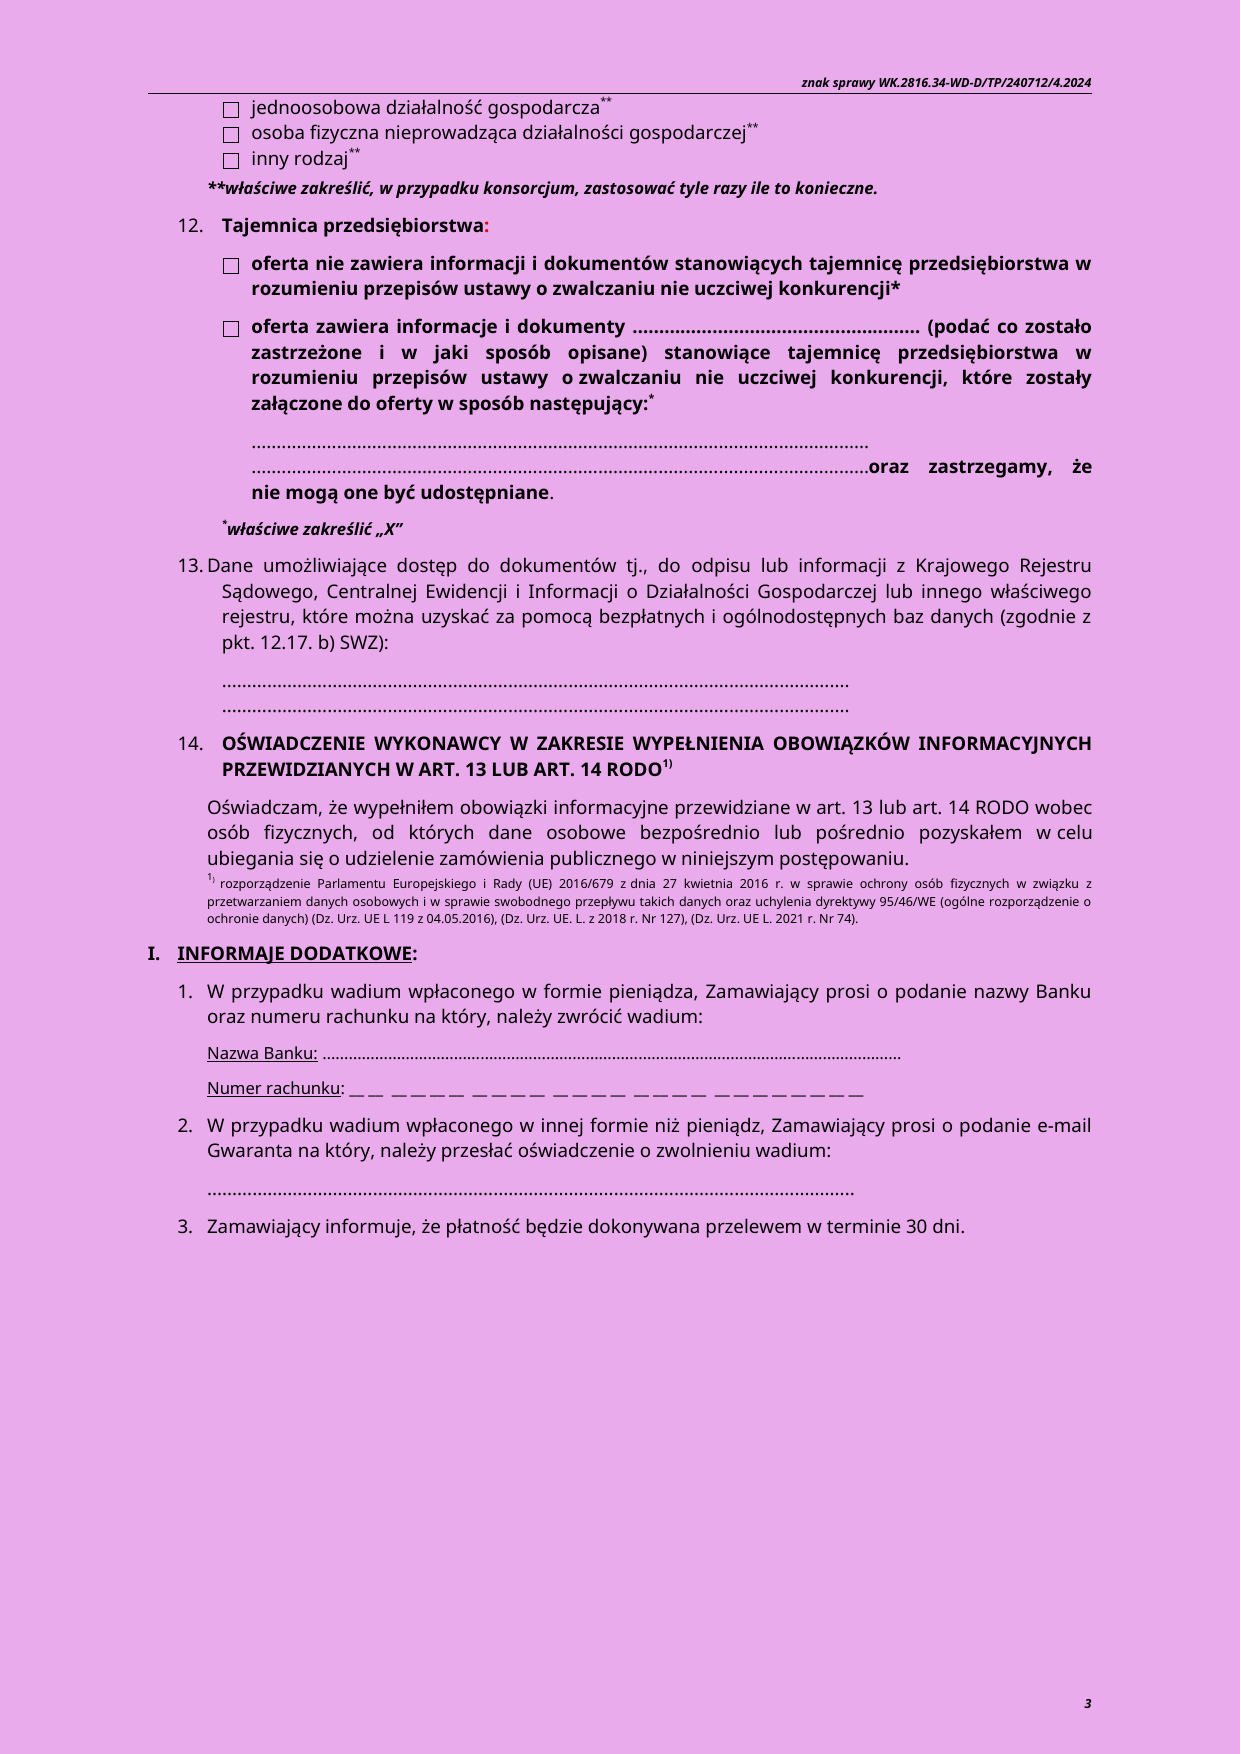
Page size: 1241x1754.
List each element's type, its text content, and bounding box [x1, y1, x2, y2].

list Zamawiający informuje, że płatność będzie dokonywana przelewem w terminie 30 dni. [177, 1214, 1092, 1239]
text 14. OŚWIADCZENIE WYKONAWCY W ZAKRESIE WYPEŁNIENIA OBOWIĄZKÓW INFORMACYJNYCH PRZEWIDZIANYCH W ART. 13 LUB ART. 14 RODO1) [177, 731, 1092, 782]
list W przypadku wadium wpłaconego w innej formie niż pieniądz, Zamawiający prosi o podanie e-mail Gwaranta na który, należy przesłać oświadczenie o zwolnieniu wadium: [177, 1112, 1092, 1163]
list INFORMAJE DODATKOWE: [148, 940, 1092, 966]
text ...........................................................................................................................oraz zastrzegamy, że nie mogą one być udostępniane. [251, 454, 1092, 505]
list W przypadku wadium wpłaconego w formie pieniądza, Zamawiający prosi o podanie nazwy Banku oraz numeru rachunku na który, należy zwrócić wadium: [177, 978, 1092, 1029]
text osoba fizyczna nieprowadząca działalności gospodarczej** [222, 119, 1092, 145]
text 12. Tajemnica przedsiębiorstwa: [177, 212, 1092, 238]
text *właściwe zakreślić „X” [222, 517, 1092, 540]
text inny rodzaj** [222, 145, 1092, 171]
text 13. Dane umożliwiające dostęp do dokumentów tj., do odpisu lub informacji z Krajowego Rejestru Sądowego, Centralnej Ewidencji i Informacji o Działalności Gospodarczej lub innego właściwego rejestru, które można uzyskać za pomocą bezpłatnych i ogólnodostępnych baz danych (zgodnie z pkt. 12.17. b) SWZ): [177, 552, 1092, 654]
text ............................................................................................................................. [222, 667, 1092, 693]
text Numer rachunku: __ __ __ __ __ __ __ __ __ __ __ __ __ __ __ __ __ __ __ __ __ __ __ __ __ __ [207, 1077, 1092, 1099]
text oferta nie zawiera informacji i dokumentów stanowiących tajemnicę przedsiębiorstwa w rozumieniu przepisów ustawy o zwalczaniu nie uczciwej konkurencji* [222, 250, 1092, 301]
text 1) rozporządzenie Parlamentu Europejskiego i Rady (UE) 2016/679 z dnia 27 kwietnia 2016 r. w sprawie ochrony osób fizycznych w związku z przetwarzaniem danych osobowych i w sprawie swobodnego przepływu takich danych oraz uchylenia dyrektywy 95/46/WE (ogólne rozporządzenie o ochronie danych) (Dz. Urz. UE L 119 z 04.05.2016), (Dz. Urz. UE. L. z 2018 r. Nr 127), (Dz. Urz. UE L. 2021 r. Nr 74). [207, 871, 1092, 928]
text ............................................................................................................................. [222, 693, 1092, 718]
text Oświadczam, że wypełniłem obowiązki informacyjne przewidziane w art. 13 lub art. 14 RODO wobec osób fizycznych, od których dane osobowe bezpośrednio lub pośrednio pozyskałem w celu ubiegania się o udzielenie zamówienia publicznego w niniejszym postępowaniu. [207, 794, 1092, 871]
text **właściwe zakreślić, w przypadku konsorcjum, zastosować tyle razy ile to konieczne. [207, 177, 1092, 199]
text ................................................................................................................................. [207, 1176, 1092, 1201]
text Nazwa Banku: …………………………………………………………………………………………………………………… [207, 1042, 1092, 1064]
text oferta zawiera informacje i dokumenty ……………………………………………… (podać co zostało zastrzeżone i w jaki sposób opisane) stanowiące tajemnicę przedsiębiorstwa w rozumieniu przepisów ustawy o zwalczaniu nie uczciwej konkurencji, które zostały załączone do oferty w sposób następujący:* [222, 314, 1092, 416]
text ........................................................................................................................... [251, 428, 1092, 454]
text jednoosobowa działalność gospodarcza** [222, 94, 1092, 119]
